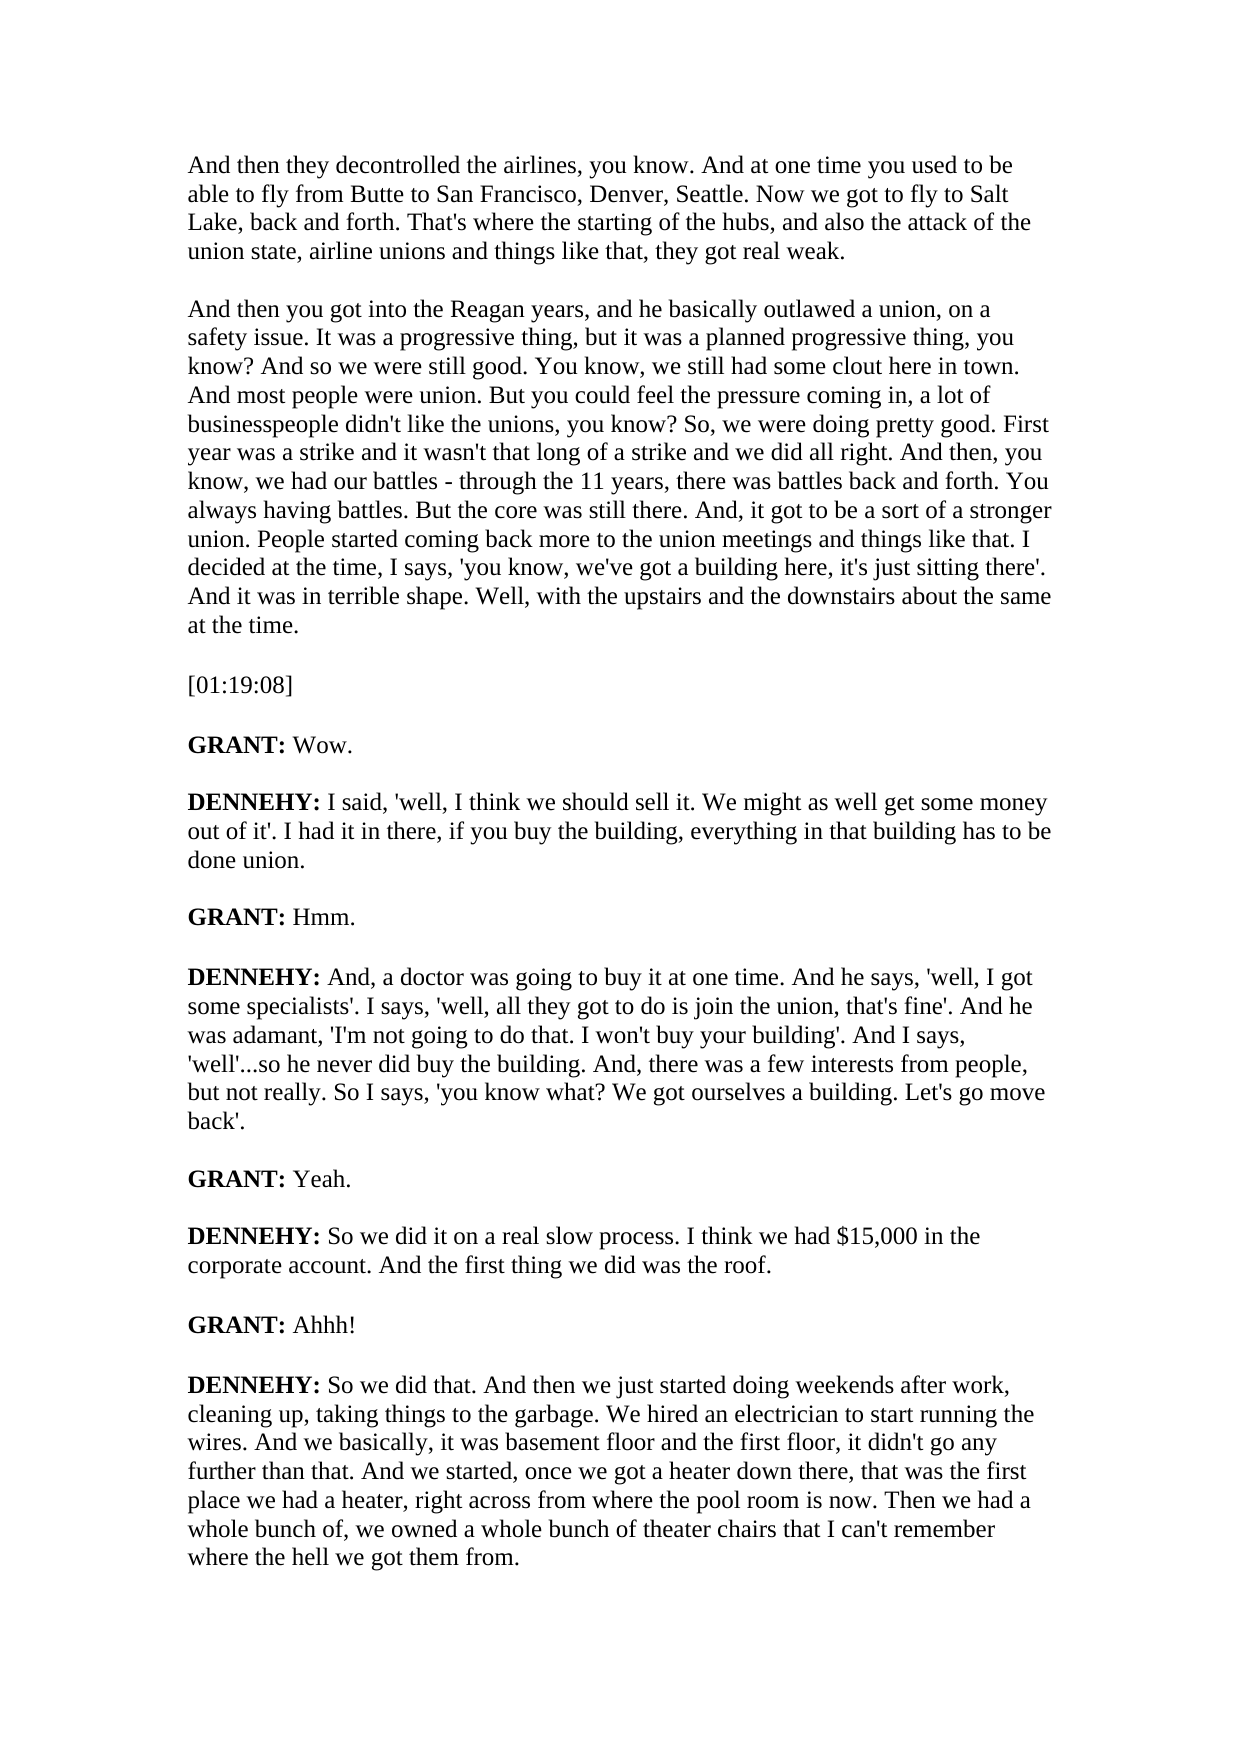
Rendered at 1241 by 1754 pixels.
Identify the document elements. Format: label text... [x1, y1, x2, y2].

text GRANT: Hmm. [187, 902, 1053, 962]
text And then they decontrolled the airlines, you know. And at one time you used to be able to fly from Butte to San Francisco, Denver, Seattle. Now we got to fly to Salt Lake, back and forth. That's where the starting of the hubs, and also the attack of the union state, airline unions and things like that, they got real weak. [187, 150, 1053, 265]
text DENNEHY: So we did it on a real slow process. I think we had $15,000 in the corporate account. And the first thing we did was the roof. [187, 1221, 1053, 1310]
text DENNEHY: And, a doctor was going to buy it at one time. And he says, 'well, I got some specialists'. I says, 'well, all they got to do is join the union, that's fine'. And he was adamant, 'I'm not going to do that. I won't buy your building'. And I says, 'well'...so he never did buy the building. And, there was a few interests from people, but not really. So I says, 'you know what? We got ourselves a building. Let's go move back'. [187, 962, 1053, 1135]
text DENNEHY: I said, 'well, I think we should sell it. We might as well get some money out of it'. I had it in there, if you buy the building, everything in that building has to be done union. [187, 787, 1053, 874]
text And then you got into the Reagan years, and he basically outlawed a union, on a safety issue. It was a progressive thing, but it was a planned progressive thing, you know? And so we were still good. You know, we still had some clout here in town. And most people were union. But you could feel the pressure coming in, a lot of businesspeople didn't like the unions, you know? So, we were doing pretty good. First year was a strike and it wasn't that long of a strike and we did all right. And then, you know, we had our battles - through the 11 years, there was battles back and forth. You always having battles. But the core was still there. And, it got to be a sort of a stronger union. People started coming back more to the union meetings and things like that. I decided at the time, I says, 'you know, we've got a building here, it's just sitting there'. And it was in terrible shape. Well, with the upstairs and the downstairs about the same at the time. [187, 294, 1053, 670]
text GRANT: Ahhh! [187, 1310, 1053, 1370]
text DENNEHY: So we did that. And then we just started doing weekends after work, cleaning up, taking things to the garbage. We hired an electrician to start running the wires. And we basically, it was basement floor and the first floor, it didn't go any further than that. And we started, once we got a heater down there, that was the first place we had a heater, right across from where the pool room is now. Then we had a whole bunch of, we owned a whole bunch of theater chairs that I can't remember where the hell we got them from. [187, 1370, 1053, 1602]
text [01:19:08] [187, 670, 1053, 730]
text GRANT: Yeah. [187, 1164, 1053, 1192]
text GRANT: Wow. [187, 730, 1053, 759]
